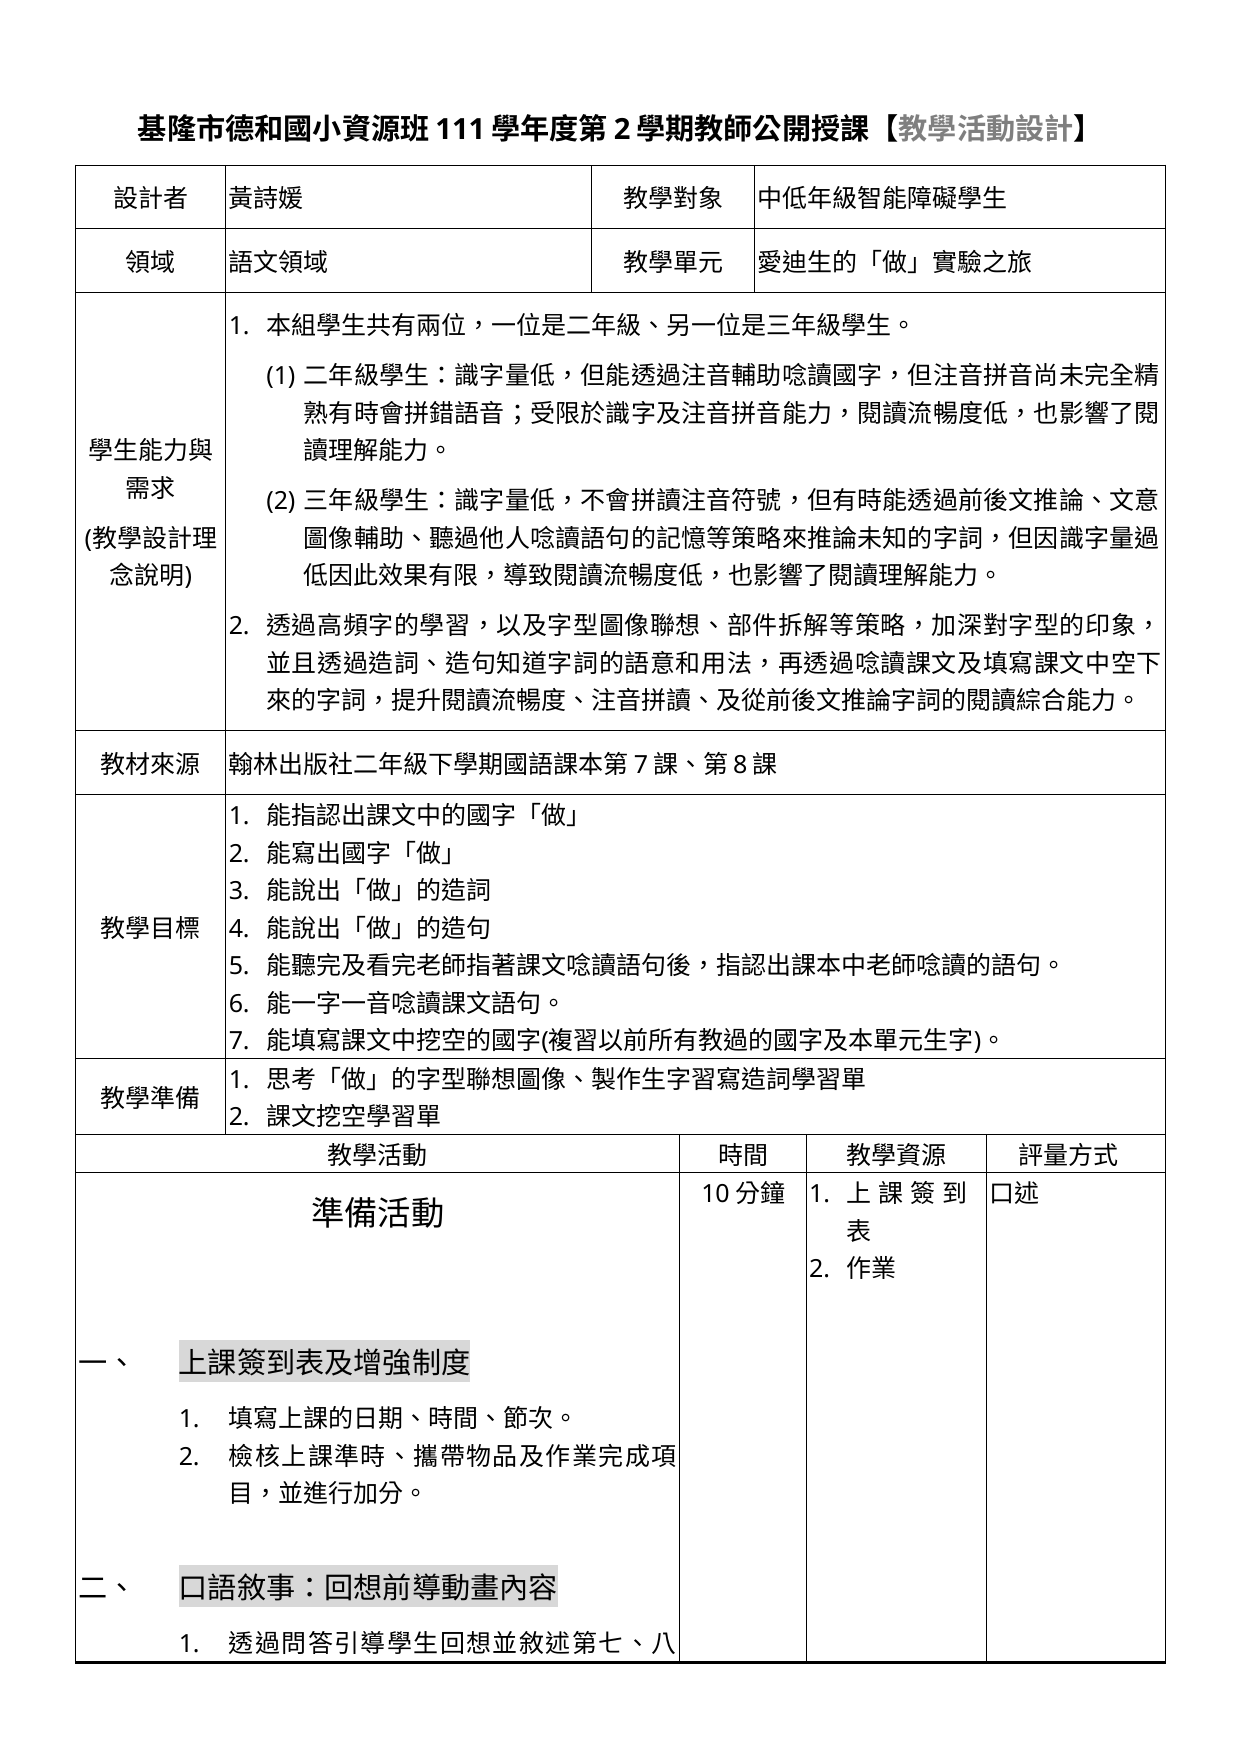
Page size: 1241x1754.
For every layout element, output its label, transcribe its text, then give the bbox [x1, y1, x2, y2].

table_cell 教材來源 [76, 731, 225, 794]
table_cell 語文領域 [226, 229, 591, 292]
table_cell 教學單元 [592, 229, 754, 292]
table_header 設計者 [76, 166, 225, 228]
table_cell 翰林出版社二年級下學期國語課本第7課、第8課 [226, 731, 1165, 794]
table_cell 教學目標 [76, 795, 225, 1058]
table_cell 愛迪生的「做」實驗之旅 [755, 229, 1165, 292]
table_cell 10分鐘 20分鐘 10分鐘 [680, 1173, 806, 1661]
table_cell 學生能力與需求 (教學設計理念說明) [76, 293, 225, 730]
table_header 教學對象 [592, 166, 754, 228]
table_cell 口述 書寫、口述 書寫、口述 [987, 1173, 1165, 1661]
table_cell 時間 [680, 1135, 806, 1172]
text 基隆市德和國小資源班111學年度第2學期教師公開授課【教學活動設計】 [75, 89, 1165, 164]
table_cell 本組學生共有兩位，一位是二年級、另一位是三年級學生。 二年級學生：識字量低，但能透過注音輔助唸讀國字，但注音拼音尚未完全精熟有時會拼錯語音；受限於識字及注音拼音能力，閱讀流暢度低，也影響了閱讀理解能力。 三年級學生：識字量低，不會拼讀注音符號，但有時能透過前後文推論、文意圖像輔助、聽過他人唸讀語句的記憶等策略來推論未知的字詞，但因識字量過低因此效果有限，導致閱讀流暢度低，也影響了閱讀理解能力。 透過高頻字的學習，以及字型圖像聯想、部件拆解等策略，加深對字型的印象，並且透過造詞、造句知道字詞的語意和用法，再透過唸讀課文及填寫課文中空下來的字詞，提升閱讀流暢度、注音拼讀、及從前後文推論字詞的閱讀綜合能力。 [226, 293, 1165, 730]
table_cell 教學準備 [76, 1059, 225, 1134]
table_header 黃詩媛 [226, 166, 591, 228]
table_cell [76, 1173, 679, 1661]
table_cell 能指認出課文中的國字「做」 能寫出國字「做」 能說出「做」的造詞 能說出「做」的造句 能聽完及看完老師指著課文唸讀語句後，指認出課本中老師唸讀的語句。 能一字一音唸讀課文語句。 能填寫課文中挖空的國字(複習以前所有教過的國字及本單元生字)。 [226, 795, 1165, 1058]
table_cell 領域 [76, 229, 225, 292]
table_cell 思考「做」的字型聯想圖像、製作生字習寫造詞學習單 課文挖空學習單 [226, 1059, 1165, 1134]
table_cell 教學資源 [807, 1135, 986, 1172]
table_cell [807, 1173, 986, 1661]
table_header 中低年級智能障礙學生 [755, 166, 1165, 228]
table_cell 評量方式 [987, 1135, 1165, 1172]
table_cell 教學活動 [76, 1135, 679, 1172]
